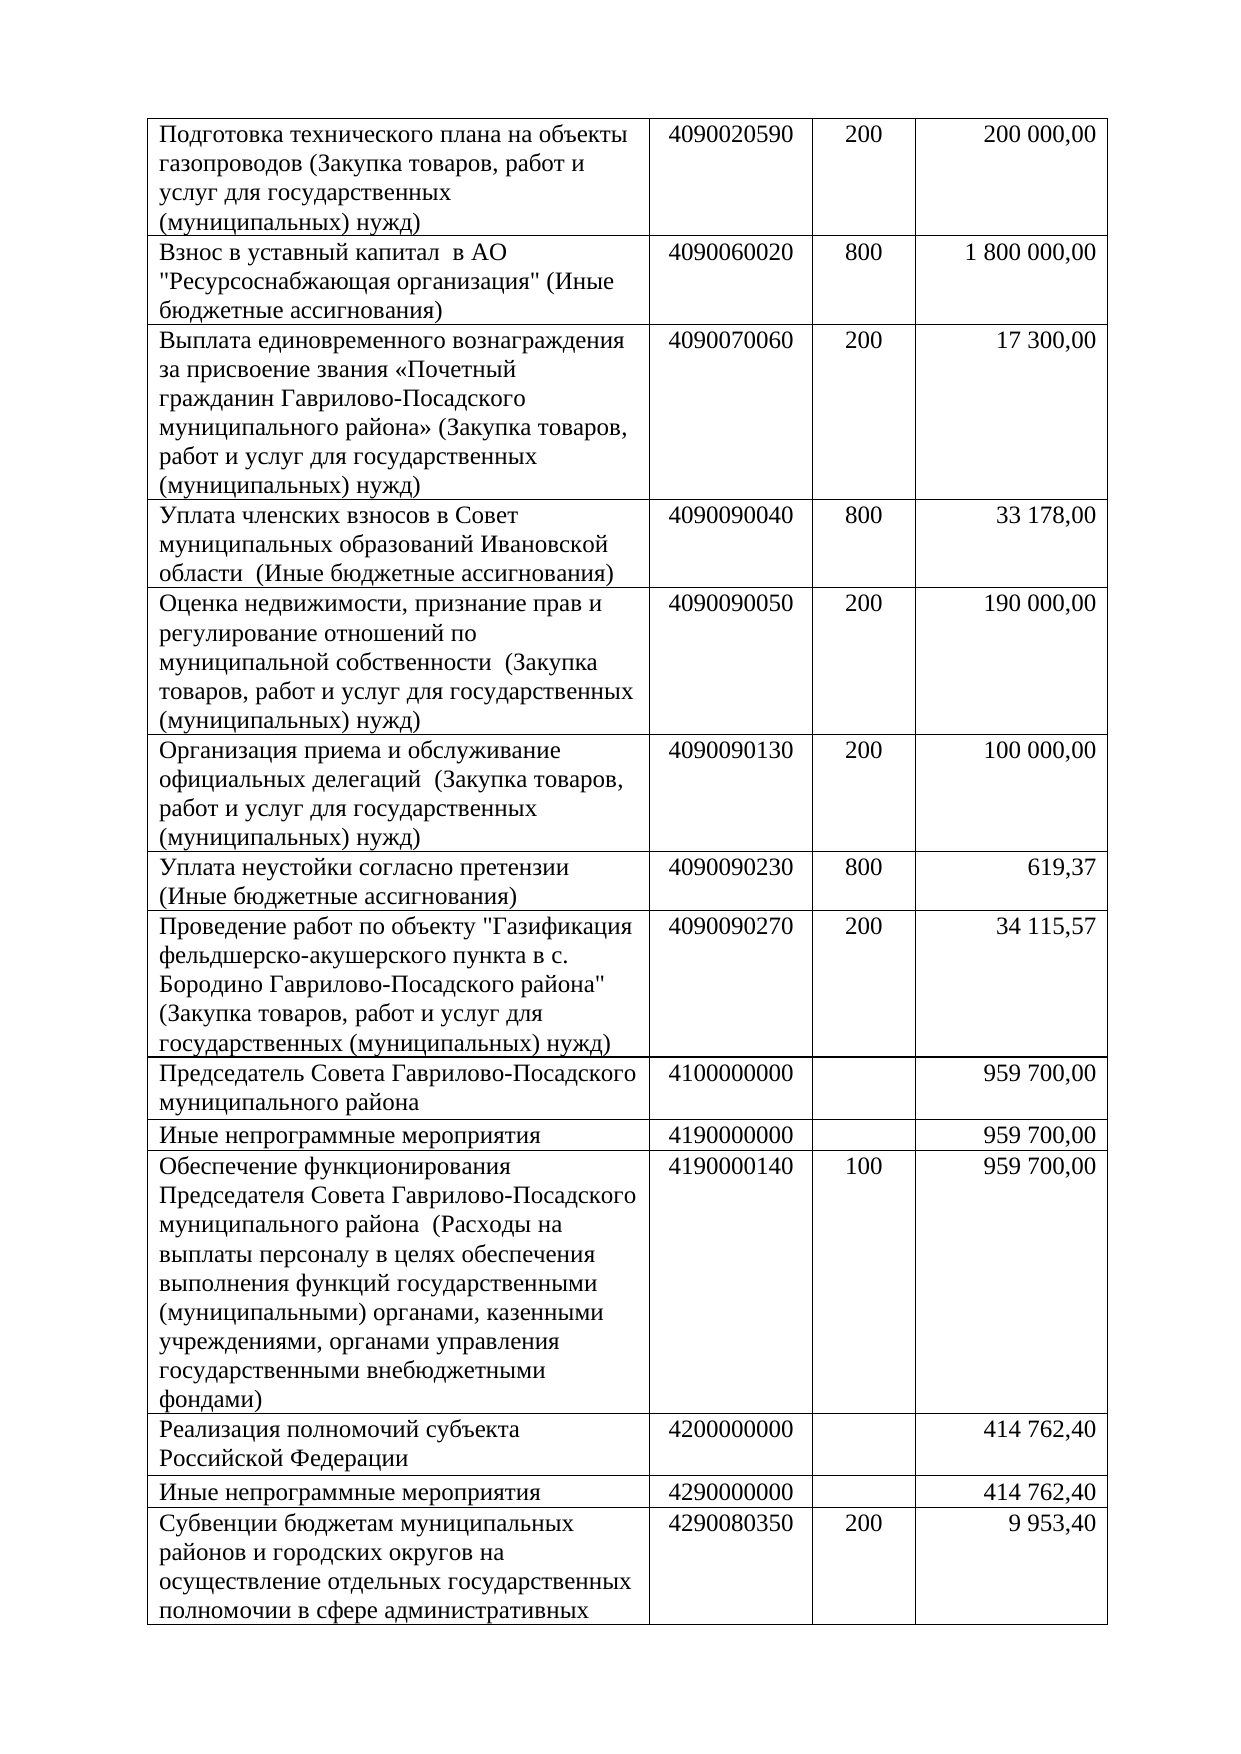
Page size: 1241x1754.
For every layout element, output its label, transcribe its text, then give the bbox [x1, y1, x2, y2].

table_cell 4090060020 [650, 236, 812, 324]
table_cell 4290080350 [650, 1508, 812, 1624]
table_cell 200 [813, 735, 915, 851]
table_cell 800 [813, 852, 915, 910]
table_cell 4090090050 [650, 588, 812, 734]
table_cell Уплата неустойки согласно претензии (Иные бюджетные ассигнования) [148, 852, 649, 910]
table_cell Иные непрограммные мероприятия [148, 1120, 649, 1150]
table_cell Председатель Совета Гаврилово-Посадского муниципального района [148, 1058, 649, 1119]
table_cell 33 178,00 [916, 500, 1107, 587]
table_cell 200 [813, 325, 915, 499]
table_cell 200 000,00 [916, 119, 1107, 235]
table_cell 4090090230 [650, 852, 812, 910]
table_cell Организация приема и обслуживание официальных делегаций (Закупка товаров, работ и услуг для государственных (муниципальных) нужд) [148, 735, 649, 851]
table_cell 9 953,40 [916, 1508, 1107, 1624]
table_cell Иные непрограммные мероприятия [148, 1476, 649, 1507]
table_cell 4200000000 [650, 1414, 812, 1475]
table_cell 4100000000 [650, 1058, 812, 1119]
table_cell 619,37 [916, 852, 1107, 910]
table_cell 200 [813, 588, 915, 734]
table_cell Уплата членских взносов в Совет муниципальных образований Ивановской области (Иные бюджетные ассигнования) [148, 500, 649, 587]
table_cell 4290000000 [650, 1476, 812, 1507]
table_cell 800 [813, 236, 915, 324]
table_cell Обеспечение функционирования Председателя Совета Гаврилово-Посадского муниципального района (Расходы на выплаты персоналу в целях обеспечения выполнения функций государственными (муниципальными) органами, казенными учреждениями, органами управления государственными внебюджетными фондами) [148, 1151, 649, 1413]
table_cell 4090090040 [650, 500, 812, 587]
table_cell 959 700,00 [916, 1120, 1107, 1150]
table_cell Взнос в уставный капитал в АО "Ресурсоснабжающая организация" (Иные бюджетные ассигнования) [148, 236, 649, 324]
table_cell 4190000000 [650, 1120, 812, 1150]
table_cell [813, 1476, 915, 1507]
table_cell 4090020590 [650, 119, 812, 235]
table_cell [813, 1414, 915, 1475]
table_cell 190 000,00 [916, 588, 1107, 734]
table_cell 4090070060 [650, 325, 812, 499]
table_cell Реализация полномочий субъекта Российской Федерации [148, 1414, 649, 1475]
table_cell 100 000,00 [916, 735, 1107, 851]
table_cell 414 762,40 [916, 1414, 1107, 1475]
table_cell 100 [813, 1151, 915, 1413]
table_cell 4090090270 [650, 911, 812, 1056]
table_cell 200 [813, 1508, 915, 1624]
table_cell 414 762,40 [916, 1476, 1107, 1507]
table_cell Оценка недвижимости, признание прав и регулирование отношений по муниципальной собственности (Закупка товаров, работ и услуг для государственных (муниципальных) нужд) [148, 588, 649, 734]
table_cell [148, 1508, 649, 1624]
table_cell 34 115,57 [916, 911, 1107, 1056]
table_cell 4190000140 [650, 1151, 812, 1413]
table_cell 4090090130 [650, 735, 812, 851]
table_cell 200 [813, 911, 915, 1056]
table_cell Выплата единовременного вознаграждения за присвоение звания «Почетный гражданин Гаврилово-Посадского муниципального района» (Закупка товаров, работ и услуг для государственных (муниципальных) нужд) [148, 325, 649, 499]
table_cell 200 [813, 119, 915, 235]
table_cell [813, 1058, 915, 1119]
table_cell 959 700,00 [916, 1151, 1107, 1413]
table_cell Подготовка технического плана на объекты газопроводов (Закупка товаров, работ и услуг для государственных (муниципальных) нужд) [148, 119, 649, 235]
table_cell 959 700,00 [916, 1058, 1107, 1119]
table_cell [813, 1120, 915, 1150]
table_cell 800 [813, 500, 915, 587]
table_cell Проведение работ по объекту "Газификация фельдшерско-акушерского пункта в с. Бородино Гаврилово-Посадского района" (Закупка товаров, работ и услуг для государственных (муниципальных) нужд) [148, 911, 649, 1056]
table_cell 17 300,00 [916, 325, 1107, 499]
table_cell 1 800 000,00 [916, 236, 1107, 324]
